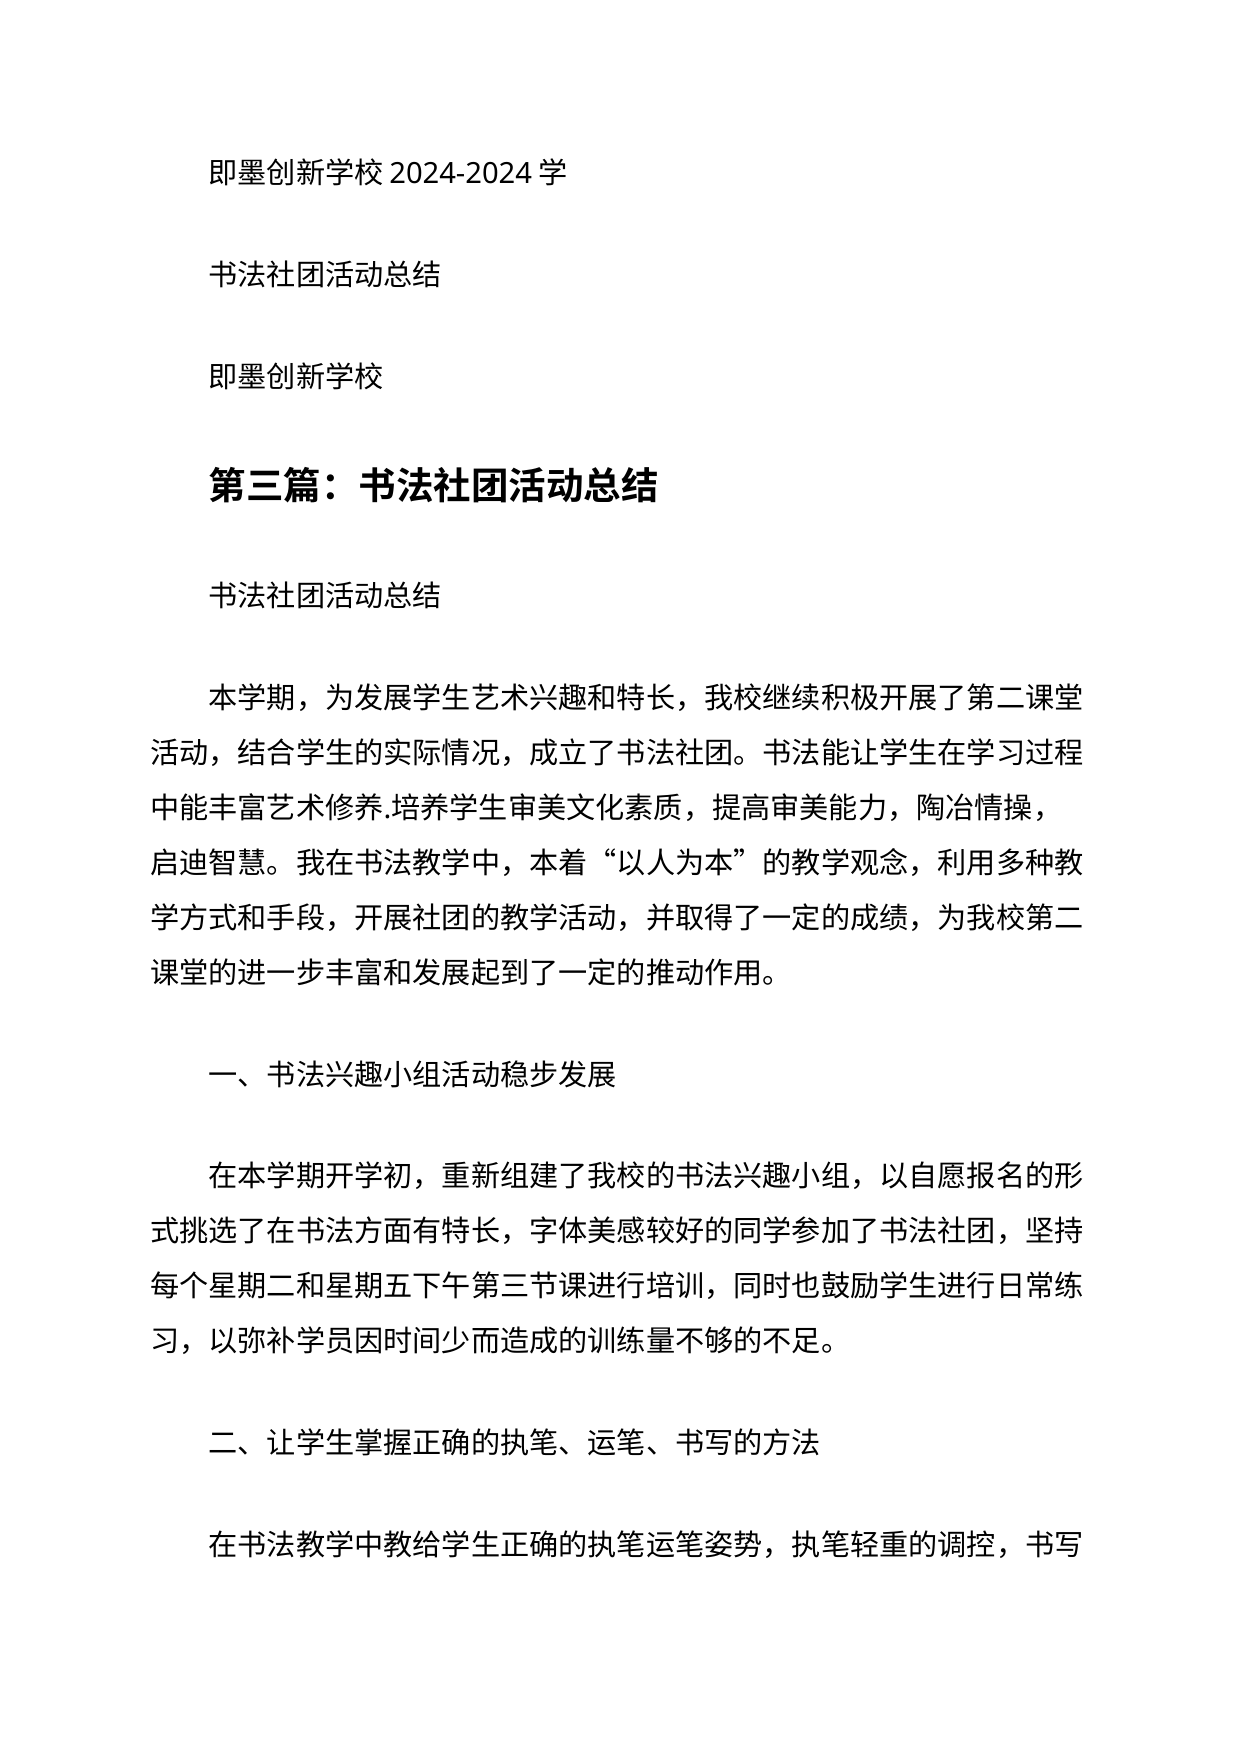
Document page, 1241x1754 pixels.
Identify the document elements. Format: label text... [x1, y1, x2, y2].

text 二、让学生掌握正确的执笔、运笔、书写的方法 [150, 1419, 1090, 1462]
text 即墨创新学校2024-2024学 [150, 150, 1090, 192]
text 书法社团活动总结 [150, 252, 1090, 294]
text 本学期，为发展学生艺术兴趣和特长，我校继续积极开展了第二课堂活动，结合学生的实际情况，成立了书法社团。书法能让学生在学习过程中能丰富艺术修养.培养学生审美文化素质，提高审美能力，陶冶情操，启迪智慧。我在书法教学中，本着“以人为本”的教学观念，利用多种教学方式和手段，开展社团的教学活动，并取得了一定的成绩，为我校第二课堂的进一步丰富和发展起到了一定的推动作用。 [150, 675, 1090, 992]
text 书法社团活动总结 [150, 573, 1090, 615]
text 第三篇：书法社团活动总结 [150, 456, 1090, 510]
text 即墨创新学校 [150, 354, 1090, 396]
text 在本学期开学初，重新组建了我校的书法兴趣小组，以自愿报名的形式挑选了在书法方面有特长，字体美感较好的同学参加了书法社团，坚持每个星期二和星期五下午第三节课进行培训，同时也鼓励学生进行日常练习，以弥补学员因时间少而造成的训练量不够的不足。 [150, 1153, 1090, 1360]
text 一、书法兴趣小组活动稳步发展 [150, 1051, 1090, 1093]
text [150, 1521, 1090, 1563]
